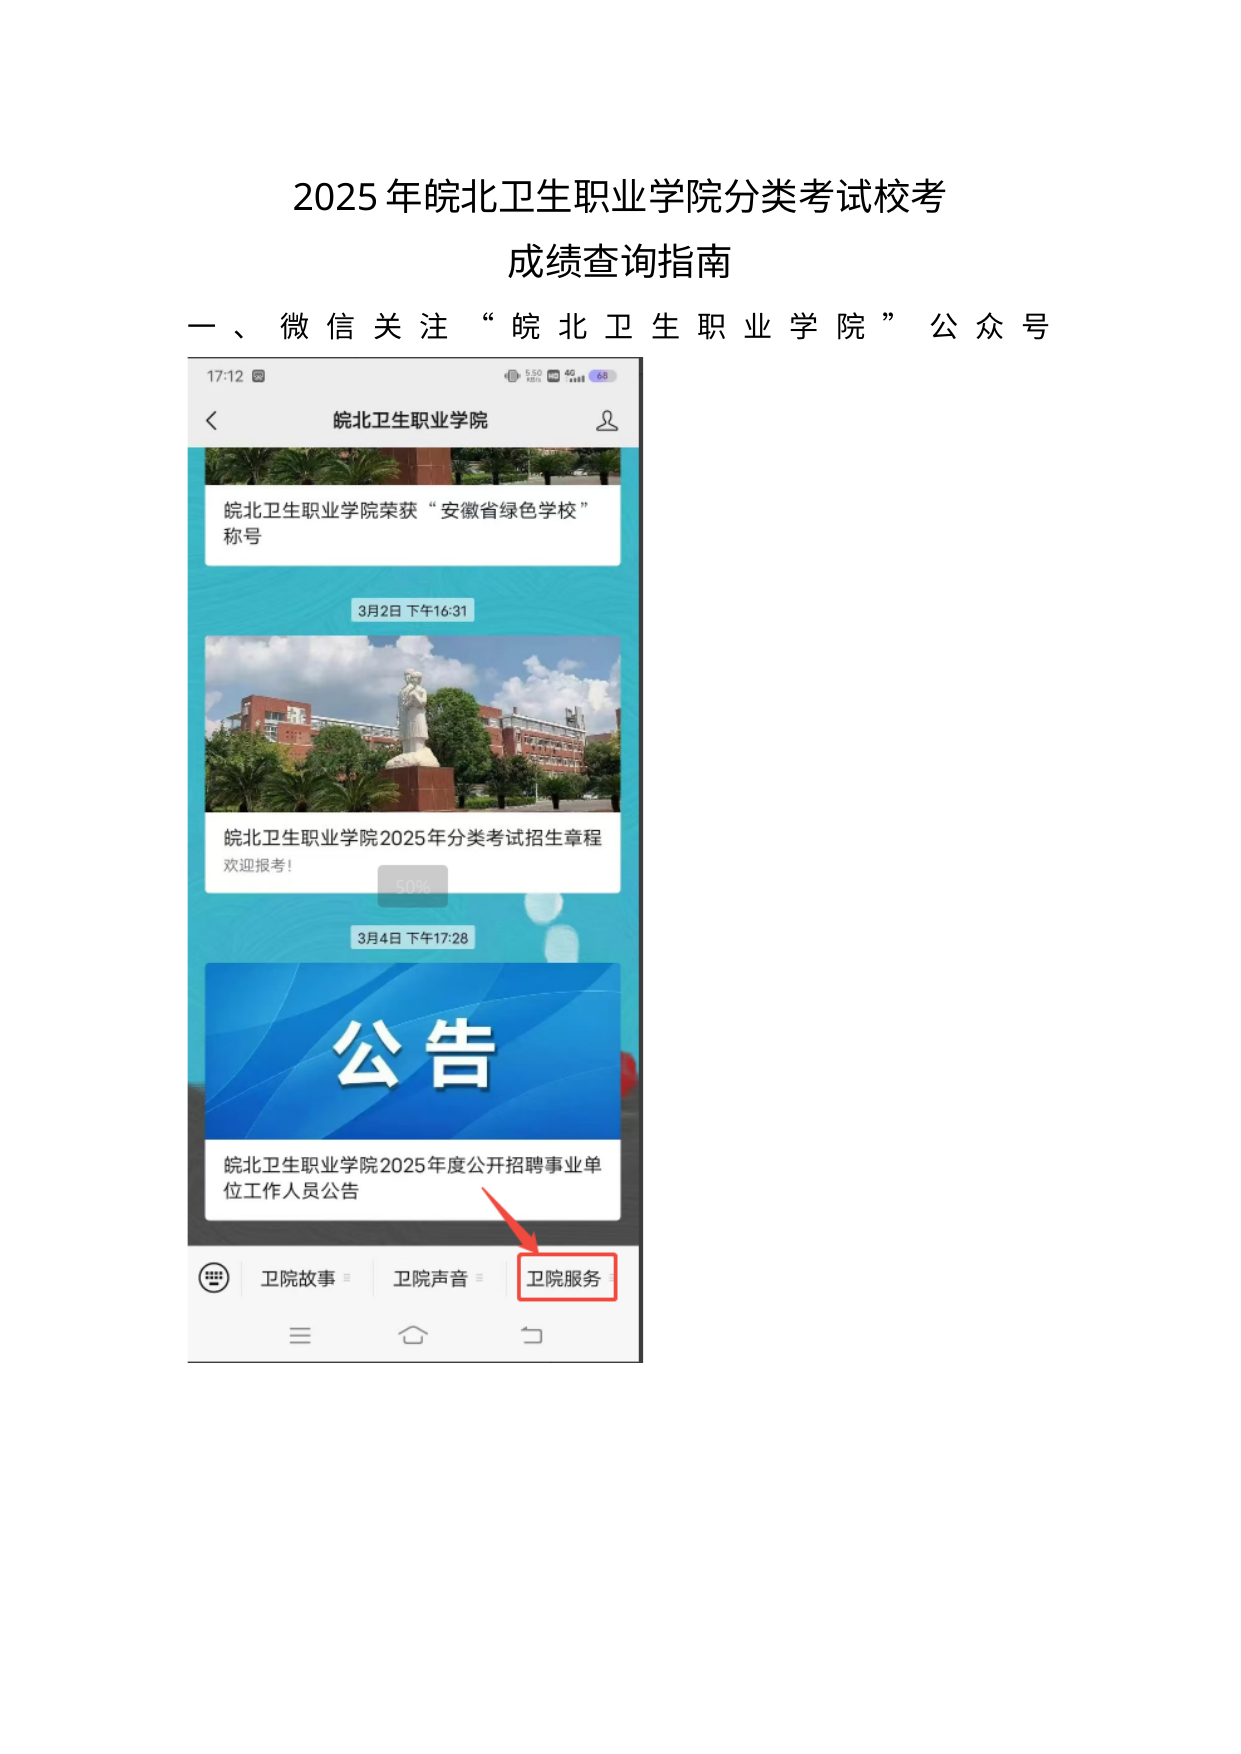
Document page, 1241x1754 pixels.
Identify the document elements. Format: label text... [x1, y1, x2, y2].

picture [187, 357, 644, 1363]
list 2025年皖北卫生职业学院分类考试校考 [187, 162, 1053, 227]
list 成绩查询指南 [187, 227, 1053, 292]
